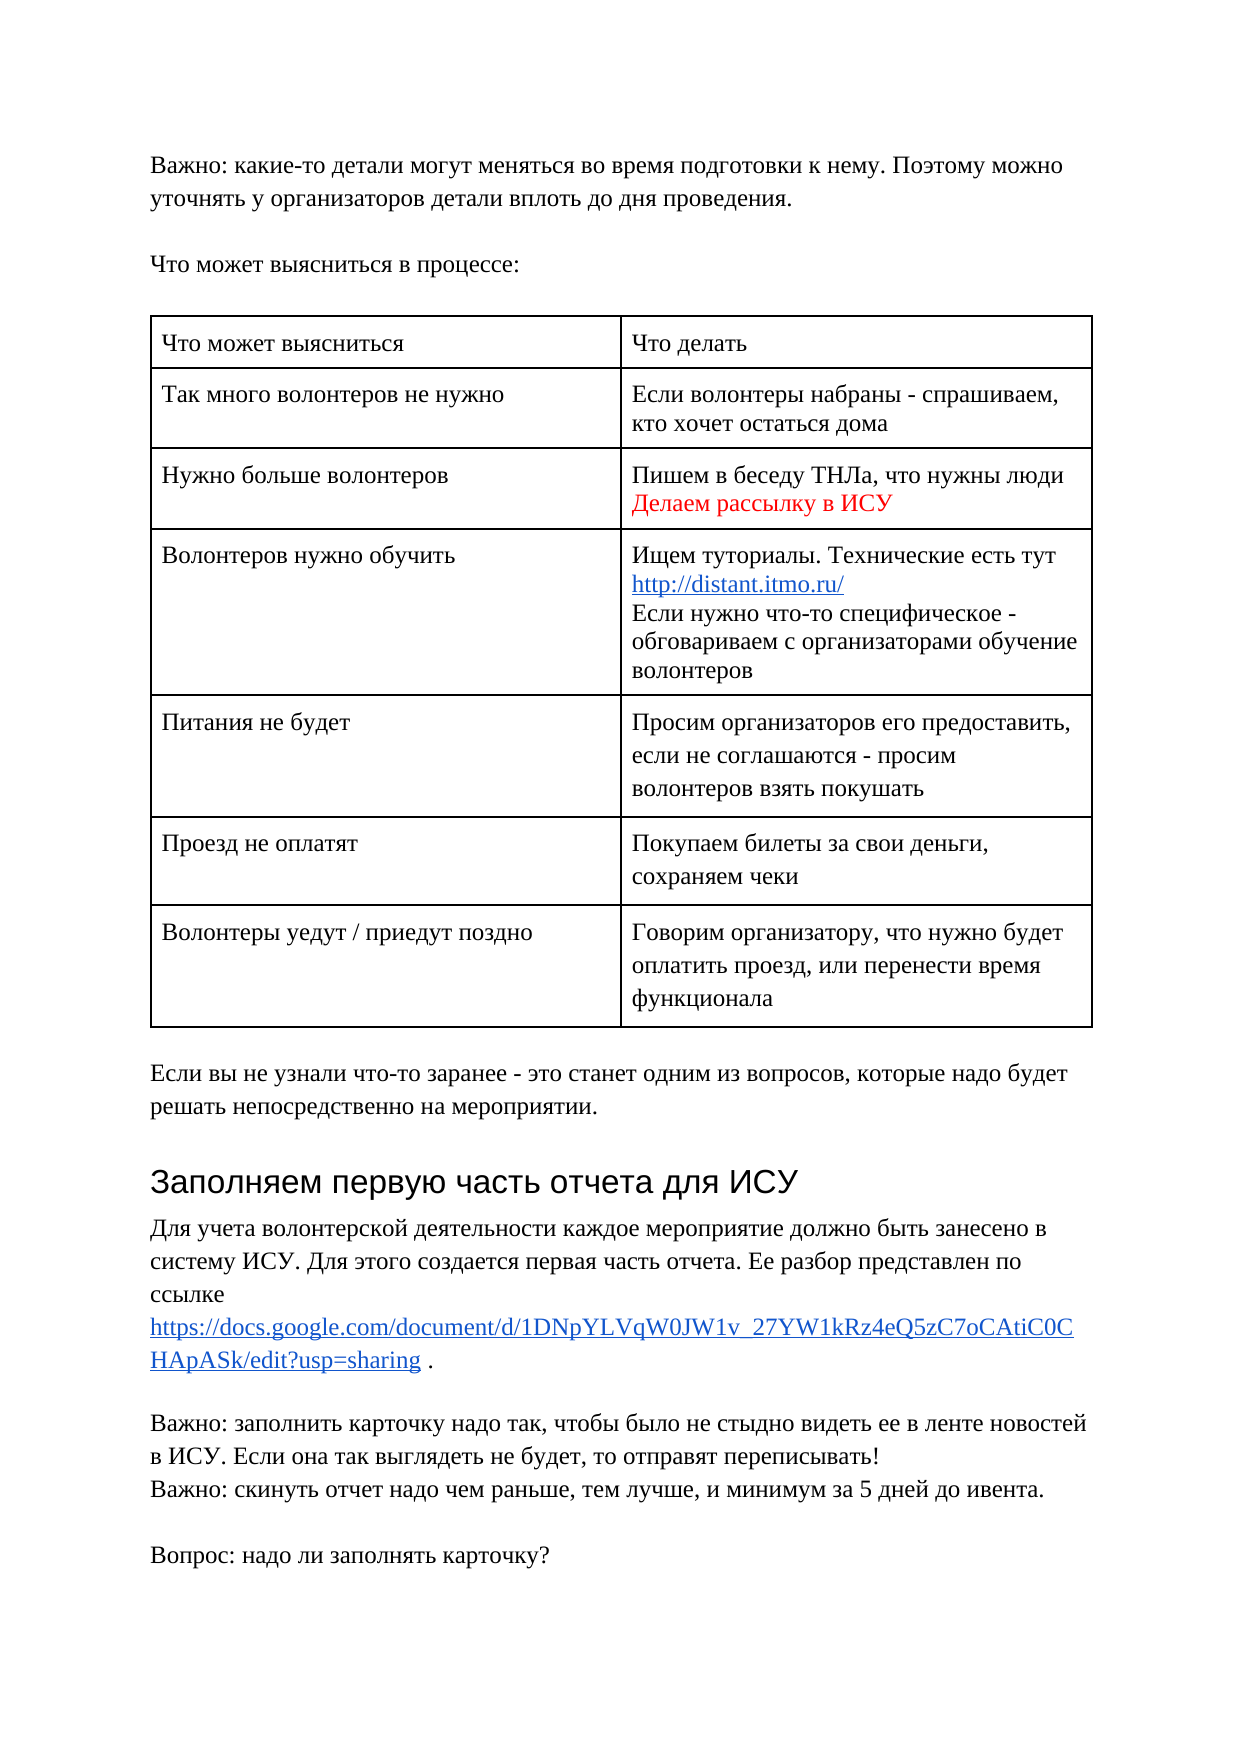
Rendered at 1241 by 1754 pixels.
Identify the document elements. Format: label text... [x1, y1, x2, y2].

table_cell Просим организаторов его предоставить, если не соглашаются - просим волонтеров взять покушать [622, 696, 1091, 816]
table_cell Волонтеры уедут / приедут поздно [152, 906, 620, 1026]
text Для учета волонтерской деятельности каждое мероприятие должно быть занесено в систему ИСУ. Для этого создается первая часть отчета. Ее разбор представлен по ссылке https://docs.google.com/document/d/1DNpYLVqW0JW1v_27YW1kRz4eQ5zC7oCAtiC0CHApASk/edit?usp=sharing . [150, 1213, 1090, 1373]
table_cell Если волонтеры набраны - спрашиваем, кто хочет остаться дома [622, 369, 1091, 447]
table_header Что делать [622, 317, 1091, 367]
table_cell Говорим организатору, что нужно будет оплатить проезд, или перенести время функционала [622, 906, 1091, 1026]
table_header Что может выясниться [152, 317, 620, 367]
table_cell Так много волонтеров не нужно [152, 369, 620, 447]
text Важно: какие-то детали могут меняться во время подготовки к нему. Поэтому можно уточнять у организаторов детали вплоть до дня проведения. [150, 150, 1090, 212]
text Вопрос: надо ли заполнять карточку? [150, 1540, 1090, 1569]
table_cell Пишем в беседу ТНЛа, что нужны люди Делаем рассылку в ИСУ [622, 449, 1091, 528]
table_cell Питания не будет [152, 696, 620, 816]
table_cell Покупаем билеты за свои деньги, сохраняем чеки [622, 818, 1091, 904]
table_cell Волонтеров нужно обучить [152, 530, 620, 694]
subtitle Заполняем первую часть отчета для ИСУ [150, 1162, 1090, 1200]
text Важно: заполнить карточку надо так, чтобы было не стыдно видеть ее в ленте новостей в ИСУ. Если она так выглядеть не будет, то отправят переписывать! [150, 1408, 1090, 1470]
table_cell Ищем туториалы. Технические есть тут http://distant.itmo.ru/ Если нужно что-то специфическое - обговариваем с организаторами обучение волонтеров [622, 530, 1091, 694]
table_cell Нужно больше волонтеров [152, 449, 620, 528]
text Важно: скинуть отчет надо чем раньше, тем лучше, и минимум за 5 дней до ивента. [150, 1474, 1090, 1503]
text Что может выясниться в процессе: [150, 249, 1090, 278]
text Если вы не узнали что-то заранее - это станет одним из вопросов, которые надо будет решать непосредственно на мероприятии. [150, 1058, 1090, 1120]
table_cell Проезд не оплатят [152, 818, 620, 904]
